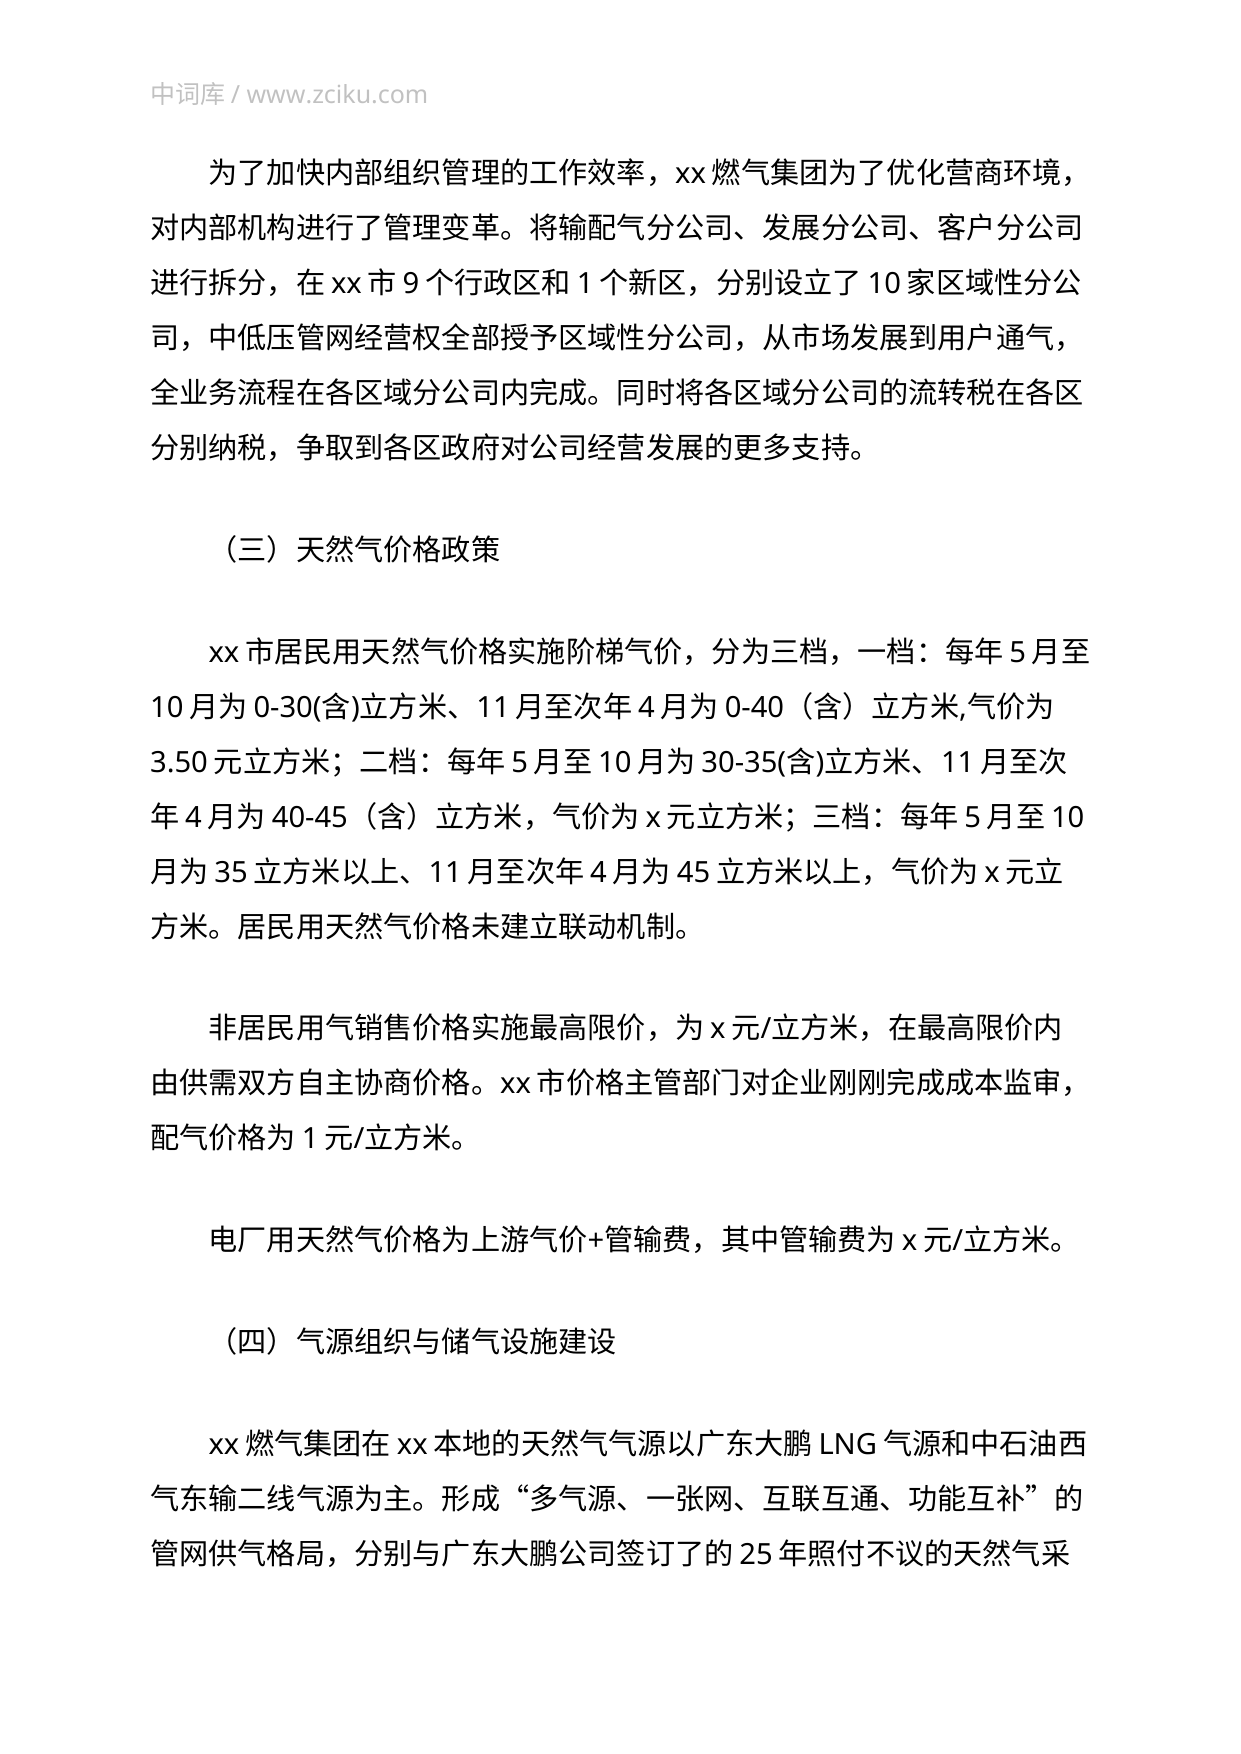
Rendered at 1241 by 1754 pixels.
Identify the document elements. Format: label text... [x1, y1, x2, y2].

text 电厂用天然气价格为上游气价+管输费，其中管输费为x元/立方米。 [150, 1217, 1090, 1259]
text （三）天然气价格政策 [150, 526, 1090, 569]
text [150, 1421, 1090, 1573]
text （四）气源组织与储气设施建设 [150, 1319, 1090, 1361]
text xx市居民用天然气价格实施阶梯气价，分为三档，一档：每年5月至10月为0-30(含)立方米、11月至次年4月为0-40（含）立方米,气价为3.50元立方米；二档：每年5月至10月为30-35(含)立方米、11月至次年4月为40-45（含）立方米，气价为x元立方米；三档：每年5月至10月为35立方米以上、11月至次年4月为45立方米以上，气价为x元立方米。居民用天然气价格未建立联动机制。 [150, 628, 1090, 946]
text 为了加快内部组织管理的工作效率，xx燃气集团为了优化营商环境，对内部机构进行了管理变革。将输配气分公司、发展分公司、客户分公司进行拆分，在xx市9个行政区和1个新区，分别设立了10家区域性分公司，中低压管网经营权全部授予区域性分公司，从市场发展到用户通气，全业务流程在各区域分公司内完成。同时将各区域分公司的流转税在各区分别纳税，争取到各区政府对公司经营发展的更多支持。 [150, 150, 1090, 467]
text 非居民用气销售价格实施最高限价，为x元/立方米，在最高限价内由供需双方自主协商价格。xx市价格主管部门对企业刚刚完成成本监审，配气价格为1元/立方米。 [150, 1005, 1090, 1157]
